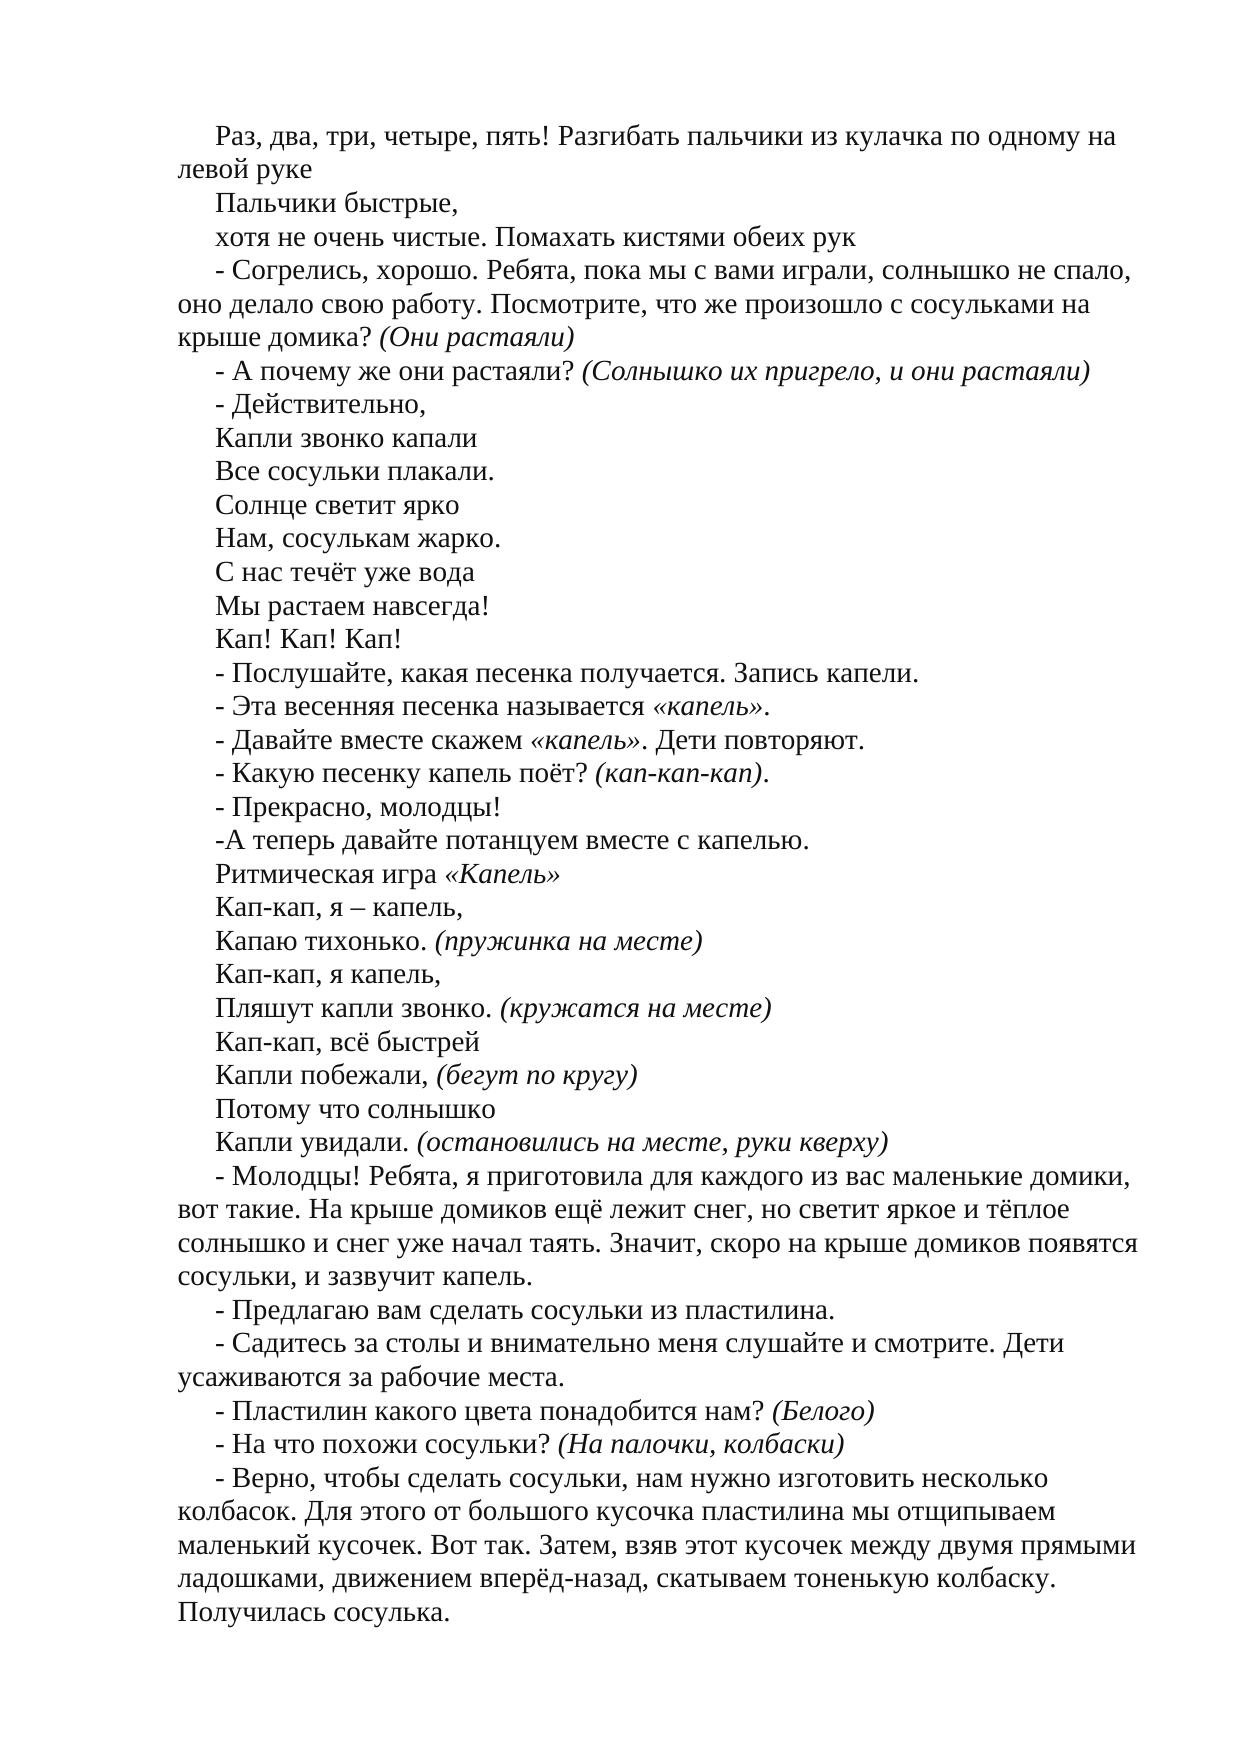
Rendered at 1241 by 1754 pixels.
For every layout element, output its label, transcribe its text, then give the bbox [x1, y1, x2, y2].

text - Молодцы! Ребята, я приготовила для каждого из вас маленькие домики, вот такие. На крыше домиков ещё лежит снег, но светит яркое и тёплое солнышко и снег уже начал таять. Значит, скоро на крыше домиков появятся сосульки, и зазвучит капель. [177, 1158, 1152, 1292]
text Кап! Кап! Кап! [177, 621, 1152, 655]
text Пальчики быстрые, [177, 185, 1152, 219]
text Ритмическая игра «Капель» [177, 856, 1152, 889]
text Солнце светит ярко [177, 487, 1152, 521]
text - Согрелись, хорошо. Ребята, пока мы с вами играли, солнышко не спало, оно делало свою работу. Посмотрите, что же произошло с сосульками на крыше домика? (Они растаяли) [177, 252, 1152, 353]
text Нам, сосулькам жарко. [177, 521, 1152, 554]
text Раз, два, три, четыре, пять! Разгибать пальчики из кулачка по одному на левой руке [177, 118, 1152, 185]
text - А почему же они растаяли? (Солнышко их пригрело, и они растаяли) [177, 353, 1152, 386]
text Потому что солнышко [177, 1091, 1152, 1124]
text - На что похожи сосульки? (На палочки, колбаски) [177, 1426, 1152, 1460]
text - Садитесь за столы и внимательно меня слушайте и смотрите. Дети усаживаются за рабочие места. [177, 1326, 1152, 1393]
text - Пластилин какого цвета понадобится нам? (Белого) [177, 1393, 1152, 1426]
text Капли увидали. (остановились на месте, руки кверху) [177, 1124, 1152, 1158]
text - Прекрасно, молодцы! [177, 789, 1152, 822]
text Кап-кап, я капель, [177, 957, 1152, 990]
text - Действительно, [177, 386, 1152, 420]
text - Эта весенняя песенка называется «капель». [177, 688, 1152, 722]
text Кап-кап, всё быстрей [177, 1024, 1152, 1057]
text Кап-кап, я – капель, [177, 889, 1152, 923]
text -А теперь давайте потанцуем вместе с капелью. [177, 822, 1152, 856]
text Капли побежали, (бегут по кругу) [177, 1057, 1152, 1091]
text С нас течёт уже вода [177, 554, 1152, 588]
text - Послушайте, какая песенка получается. Запись капели. [177, 655, 1152, 688]
text - Верно, чтобы сделать сосульки, нам нужно изготовить несколько колбасок. Для этого от большого кусочка пластилина мы отщипываем маленький кусочек. Вот так. Затем, взяв этот кусочек между двумя прямыми ладошками, движением вперёд-назад, скатываем тоненькую колбаску. Получилась сосулька. [177, 1460, 1152, 1627]
text Пляшут капли звонко. (кружатся на месте) [177, 990, 1152, 1024]
text Капли звонко капали [177, 420, 1152, 453]
text - Предлагаю вам сделать сосульки из пластилина. [177, 1292, 1152, 1326]
text Все сосульки плакали. [177, 453, 1152, 487]
text хотя не очень чистые. Помахать кистями обеих рук [177, 219, 1152, 252]
text Мы растаем навсегда! [177, 588, 1152, 621]
text - Давайте вместе скажем «капель». Дети повторяют. [177, 722, 1152, 755]
text Капаю тихонько. (пружинка на месте) [177, 923, 1152, 957]
text - Какую песенку капель поёт? (кап-кап-кап). [177, 755, 1152, 789]
